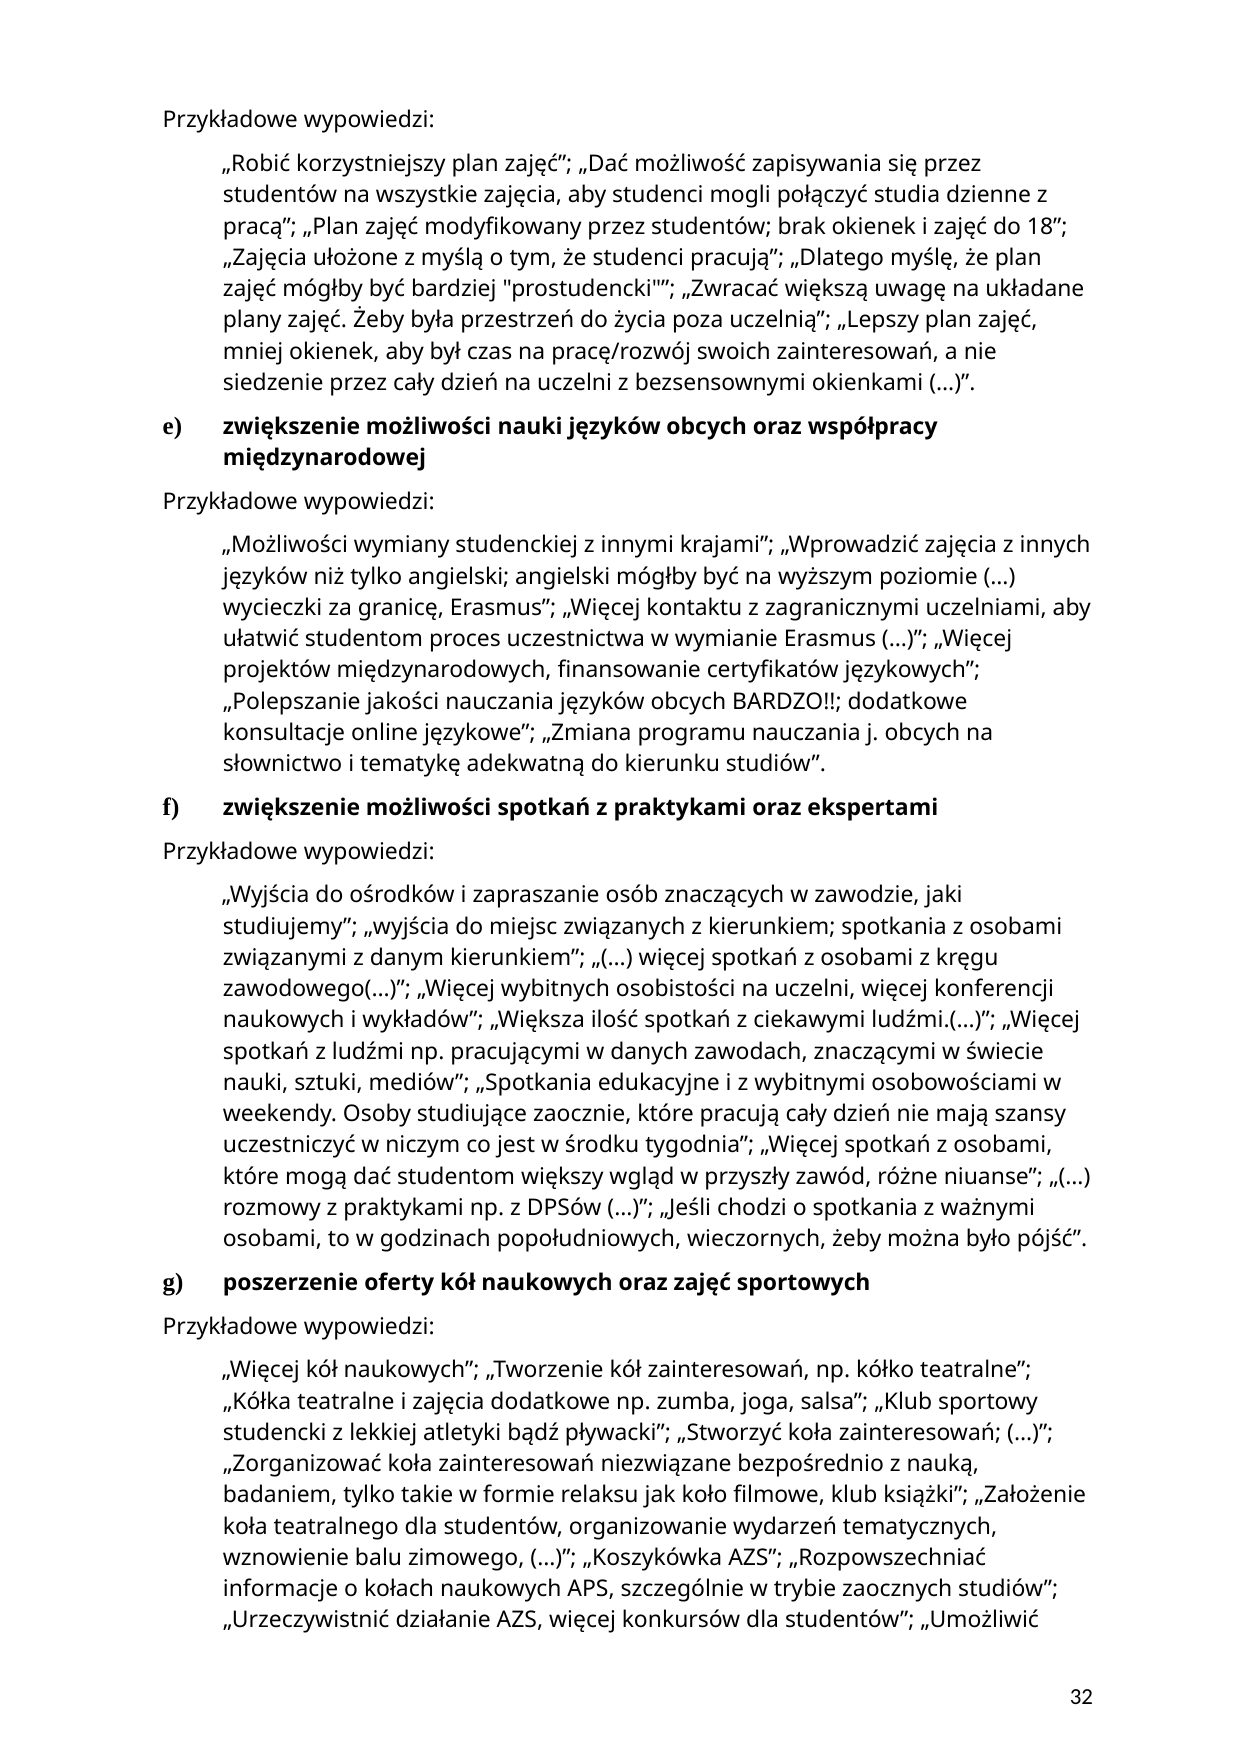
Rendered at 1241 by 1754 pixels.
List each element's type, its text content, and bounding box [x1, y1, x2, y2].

list „Robić korzystniejszy plan zajęć”; „Dać możliwość zapisywania się przez studentów na wszystkie zajęcia, aby studenci mogli połączyć studia dzienne z pracą”; „Plan zajęć modyfikowany przez studentów; brak okienek i zajęć do 18”; „Zajęcia ułożone z myślą o tym, że studenci pracują”; „Dlatego myślę, że plan zajęć mógłby być bardziej "prostudencki"”; „Zwracać większą uwagę na układane plany zajęć. Żeby była przestrzeń do życia poza uczelnią”; „Lepszy plan zajęć, mniej okienek, aby był czas na pracę/rozwój swoich zainteresowań, a nie siedzenie przez cały dzień na uczelni z bezsensownymi okienkami (…)”. [221, 147, 1093, 397]
list „Możliwości wymiany studenckiej z innymi krajami”; „Wprowadzić zajęcia z innych języków niż tylko angielski; angielski mógłby być na wyższym poziomie (…) wycieczki za granicę, Erasmus”; „Więcej kontaktu z zagranicznymi uczelniami, aby ułatwić studentom proces uczestnictwa w wymianie Erasmus (…)”; „Więcej projektów międzynarodowych, finansowanie certyfikatów językowych”; „Polepszanie jakości nauczania języków obcych BARDZO!!; dodatkowe konsultacje online językowe”; „Zmiana programu nauczania j. obcych na słownictwo i tematykę adekwatną do kierunku studiów”. [221, 528, 1093, 778]
list Przykładowe wypowiedzi: [162, 485, 1093, 516]
list Przykładowe wypowiedzi: [162, 835, 1093, 866]
list zwiększenie możliwości nauki języków obcych oraz współpracy międzynarodowej [162, 410, 1093, 472]
list „Wyjścia do ośrodków i zapraszanie osób znaczących w zawodzie, jaki studiujemy”; „wyjścia do miejsc związanych z kierunkiem; spotkania z osobami związanymi z danym kierunkiem”; „(…) więcej spotkań z osobami z kręgu zawodowego(…)”; „Więcej wybitnych osobistości na uczelni, więcej konferencji naukowych i wykładów”; „Większa ilość spotkań z ciekawymi ludźmi.(…)”; „Więcej spotkań z ludźmi np. pracującymi w danych zawodach, znaczącymi w świecie nauki, sztuki, mediów”; „Spotkania edukacyjne i z wybitnymi osobowościami w weekendy. Osoby studiujące zaocznie, które pracują cały dzień nie mają szansy uczestniczyć w niczym co jest w środku tygodnia”; „Więcej spotkań z osobami, które mogą dać studentom większy wgląd w przyszły zawód, różne niuanse”; „(…) rozmowy z praktykami np. z DPSów (…)”; „Jeśli chodzi o spotkania z ważnymi osobami, to w godzinach popołudniowych, wieczornych, żeby można było pójść”. [221, 878, 1093, 1253]
list Przykładowe wypowiedzi: [162, 103, 1093, 135]
list poszerzenie oferty kół naukowych oraz zajęć sportowych [162, 1266, 1093, 1297]
list zwiększenie możliwości spotkań z praktykami oraz ekspertami [162, 791, 1093, 822]
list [221, 1353, 1093, 1635]
list Przykładowe wypowiedzi: [162, 1310, 1093, 1341]
